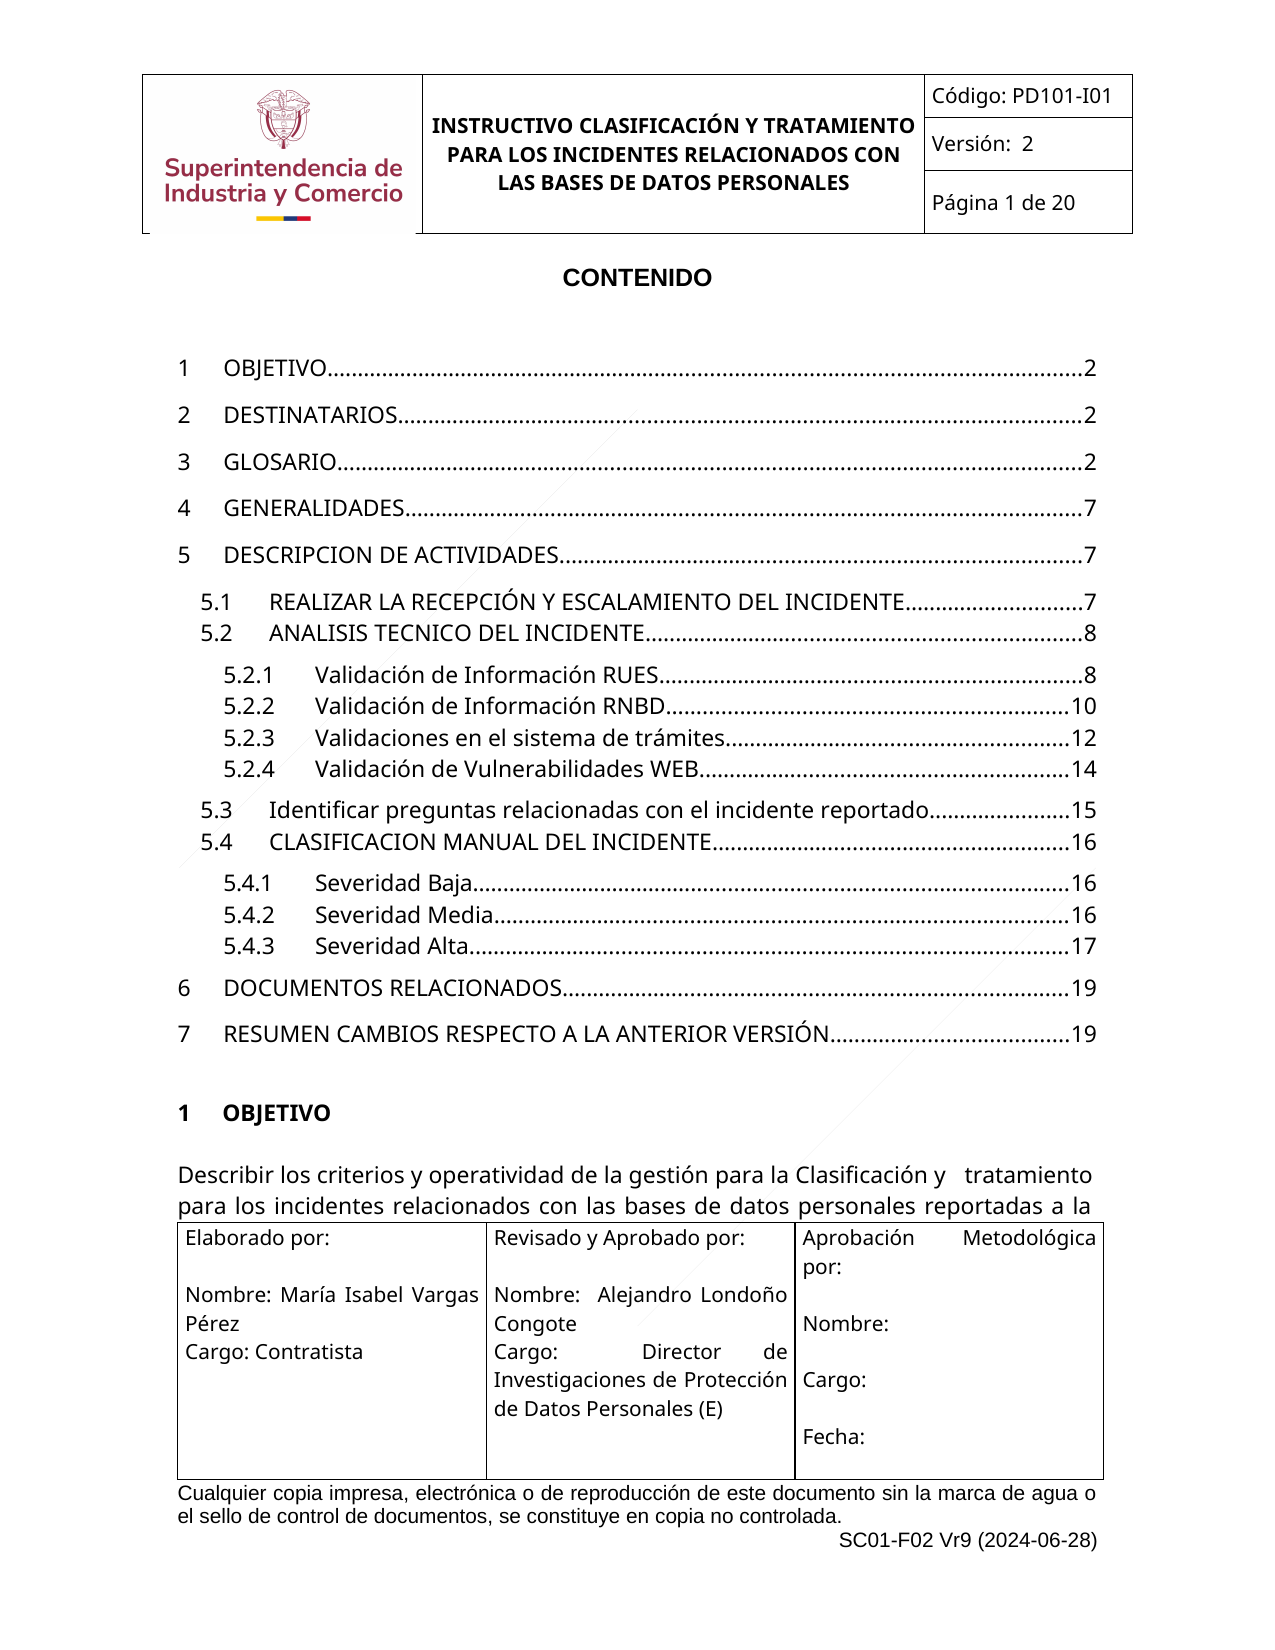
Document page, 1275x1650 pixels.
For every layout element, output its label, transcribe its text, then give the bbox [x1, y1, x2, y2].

text 5.1 REALIZAR LA RECEPCIÓN Y ESCALAMIENTO DEL INCIDENTE 7 [200, 586, 1098, 617]
text 7 RESUMEN CAMBIOS RESPECTO A LA ANTERIOR VERSIÓN 19 [177, 1018, 1098, 1049]
text 5.4.2 Severidad Media 16 [223, 898, 1098, 930]
text 5 DESCRIPCION DE ACTIVIDADES 7 [177, 539, 1098, 570]
text 5.2 ANALISIS TECNICO DEL INCIDENTE 8 [200, 617, 1098, 648]
text 5.3 Identificar preguntas relacionadas con el incidente reportado 15 [200, 794, 1098, 826]
text 6 DOCUMENTOS RELACIONADOS 19 [177, 971, 1098, 1003]
text 3 GLOSARIO 2 [177, 445, 1098, 477]
text 2 DESTINATARIOS 2 [177, 398, 1098, 430]
text CONTENIDO [177, 263, 1098, 292]
text 4 GENERALIDADES 7 [177, 492, 1098, 523]
text 5.4.3 Severidad Alta 17 [223, 930, 1098, 961]
text 5.2.1 Validación de Información RUES 8 [223, 659, 1098, 690]
text 1 OBJETIVO 2 [177, 352, 1098, 383]
subtitle OBJETIVO [177, 1096, 1098, 1128]
text 5.2.2 Validación de Información RNBD 10 [223, 690, 1098, 721]
text 5.2.4 Validación de Vulnerabilidades WEB 14 [223, 753, 1098, 784]
picture [149, 75, 416, 234]
text 5.2.3 Validaciones en el sistema de trámites 12 [223, 721, 1098, 753]
text 5.4 CLASIFICACION MANUAL DEL INCIDENTE 16 [200, 826, 1098, 857]
text 5.4.1 Severidad Baja 16 [223, 867, 1098, 898]
